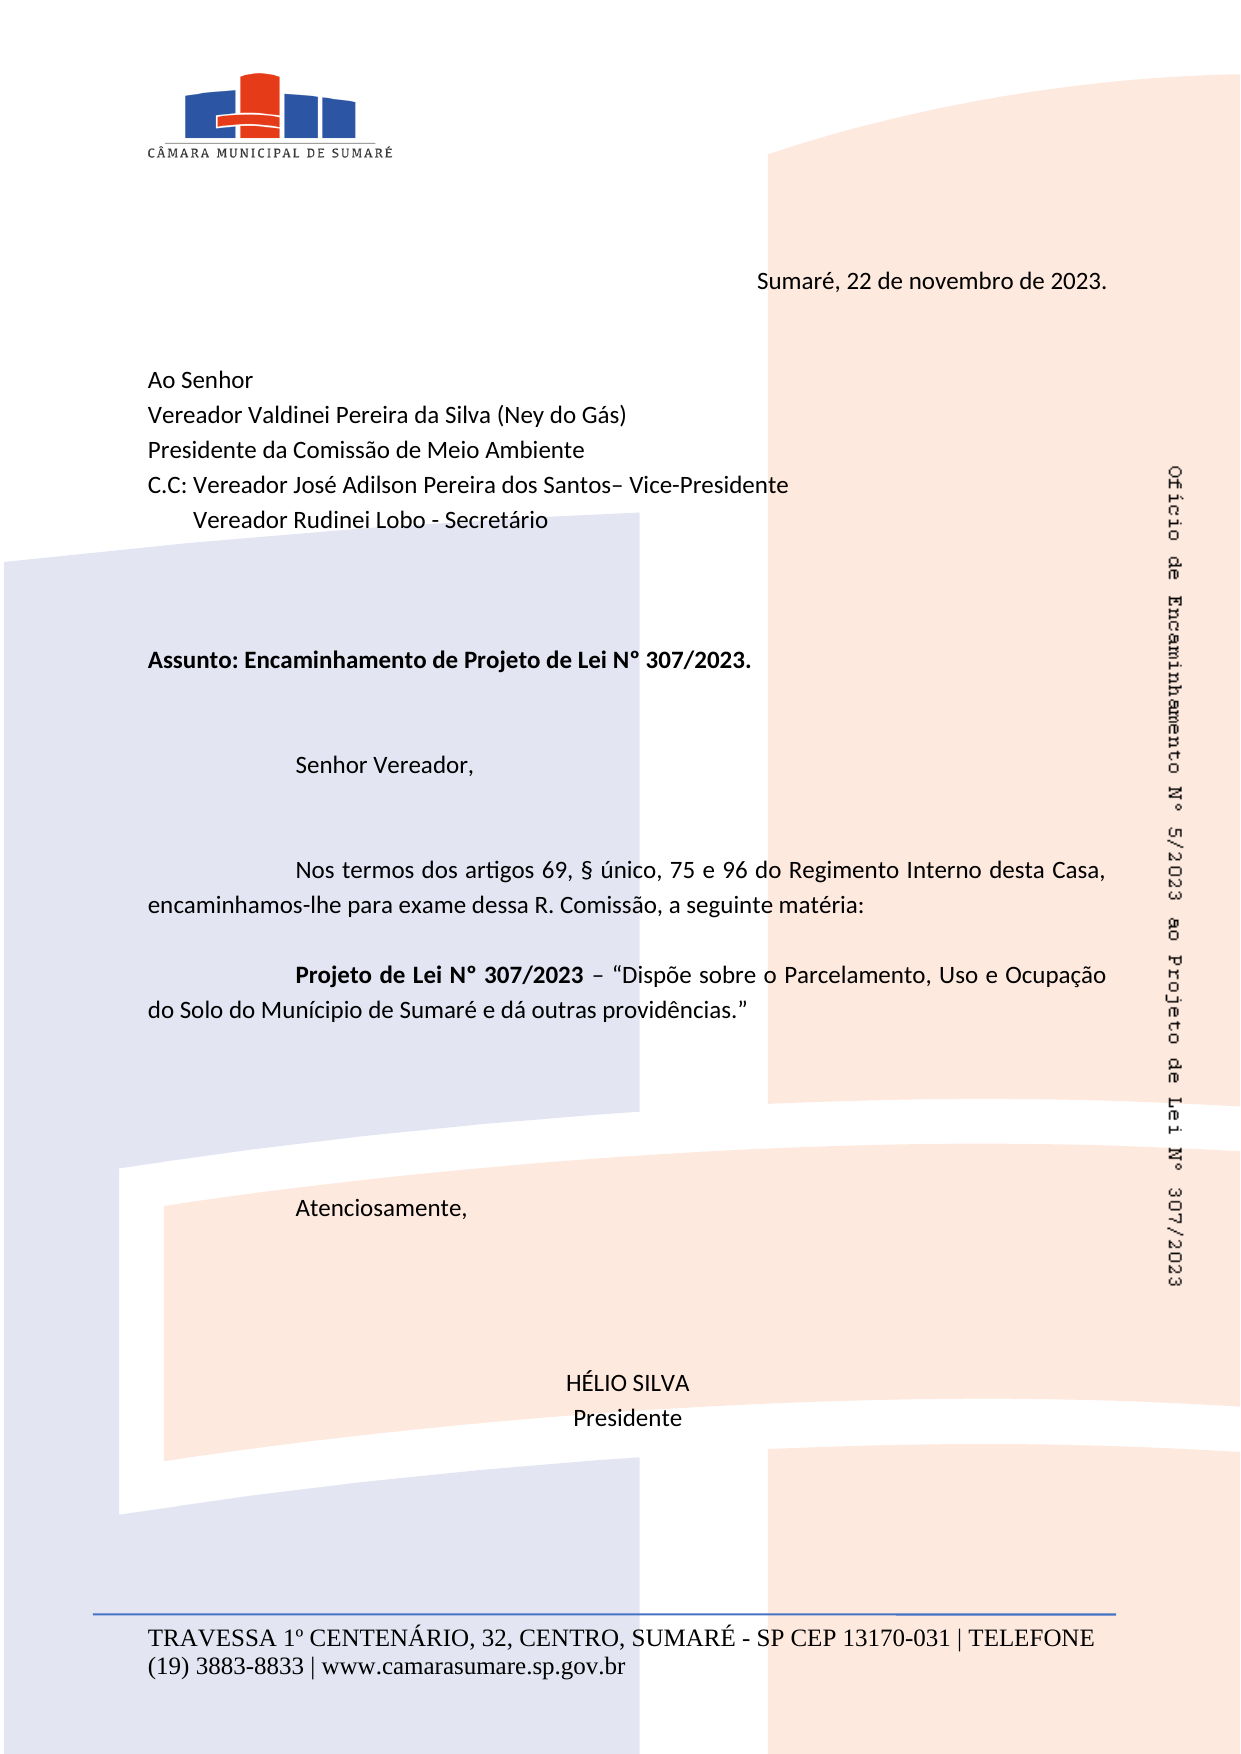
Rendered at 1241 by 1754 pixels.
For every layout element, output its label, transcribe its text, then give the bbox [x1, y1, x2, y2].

subtitle Atenciosamente, [148, 1193, 1107, 1223]
text Senhor Vereador, [148, 749, 1107, 780]
text Nos termos dos artigos 69, § único, 75 e 96 do Regimento Interno desta Casa, encaminhamos-lhe para exame dessa R. Comissão, a seguinte matéria: [148, 854, 1107, 920]
text Ao Senhor [148, 364, 1107, 395]
text Vereador Rudinei Lobo - Secretário [148, 504, 1107, 535]
text HÉLIO SILVA [148, 1368, 1107, 1398]
text Presidente [148, 1403, 1107, 1433]
picture [1142, 462, 1205, 1292]
text Assunto: Encaminhamento de Projeto de Lei Nº 307/2023. [148, 644, 1107, 675]
text Projeto de Lei Nº 307/2023 – “Dispõe sobre o Parcelamento, Uso e Ocupação do Solo do Munícipio de Sumaré e dá outras providências.” [148, 959, 1107, 1025]
text Vereador Valdinei Pereira da Silva (Ney do Gás) [148, 399, 1107, 430]
text C.C: Vereador José Adilson Pereira dos Santos– Vice-Presidente [148, 469, 1107, 500]
picture [147, 73, 394, 160]
text Sumaré, 22 de novembro de 2023. [148, 265, 1107, 296]
text Presidente da Comissão de Meio Ambiente [148, 434, 1107, 465]
